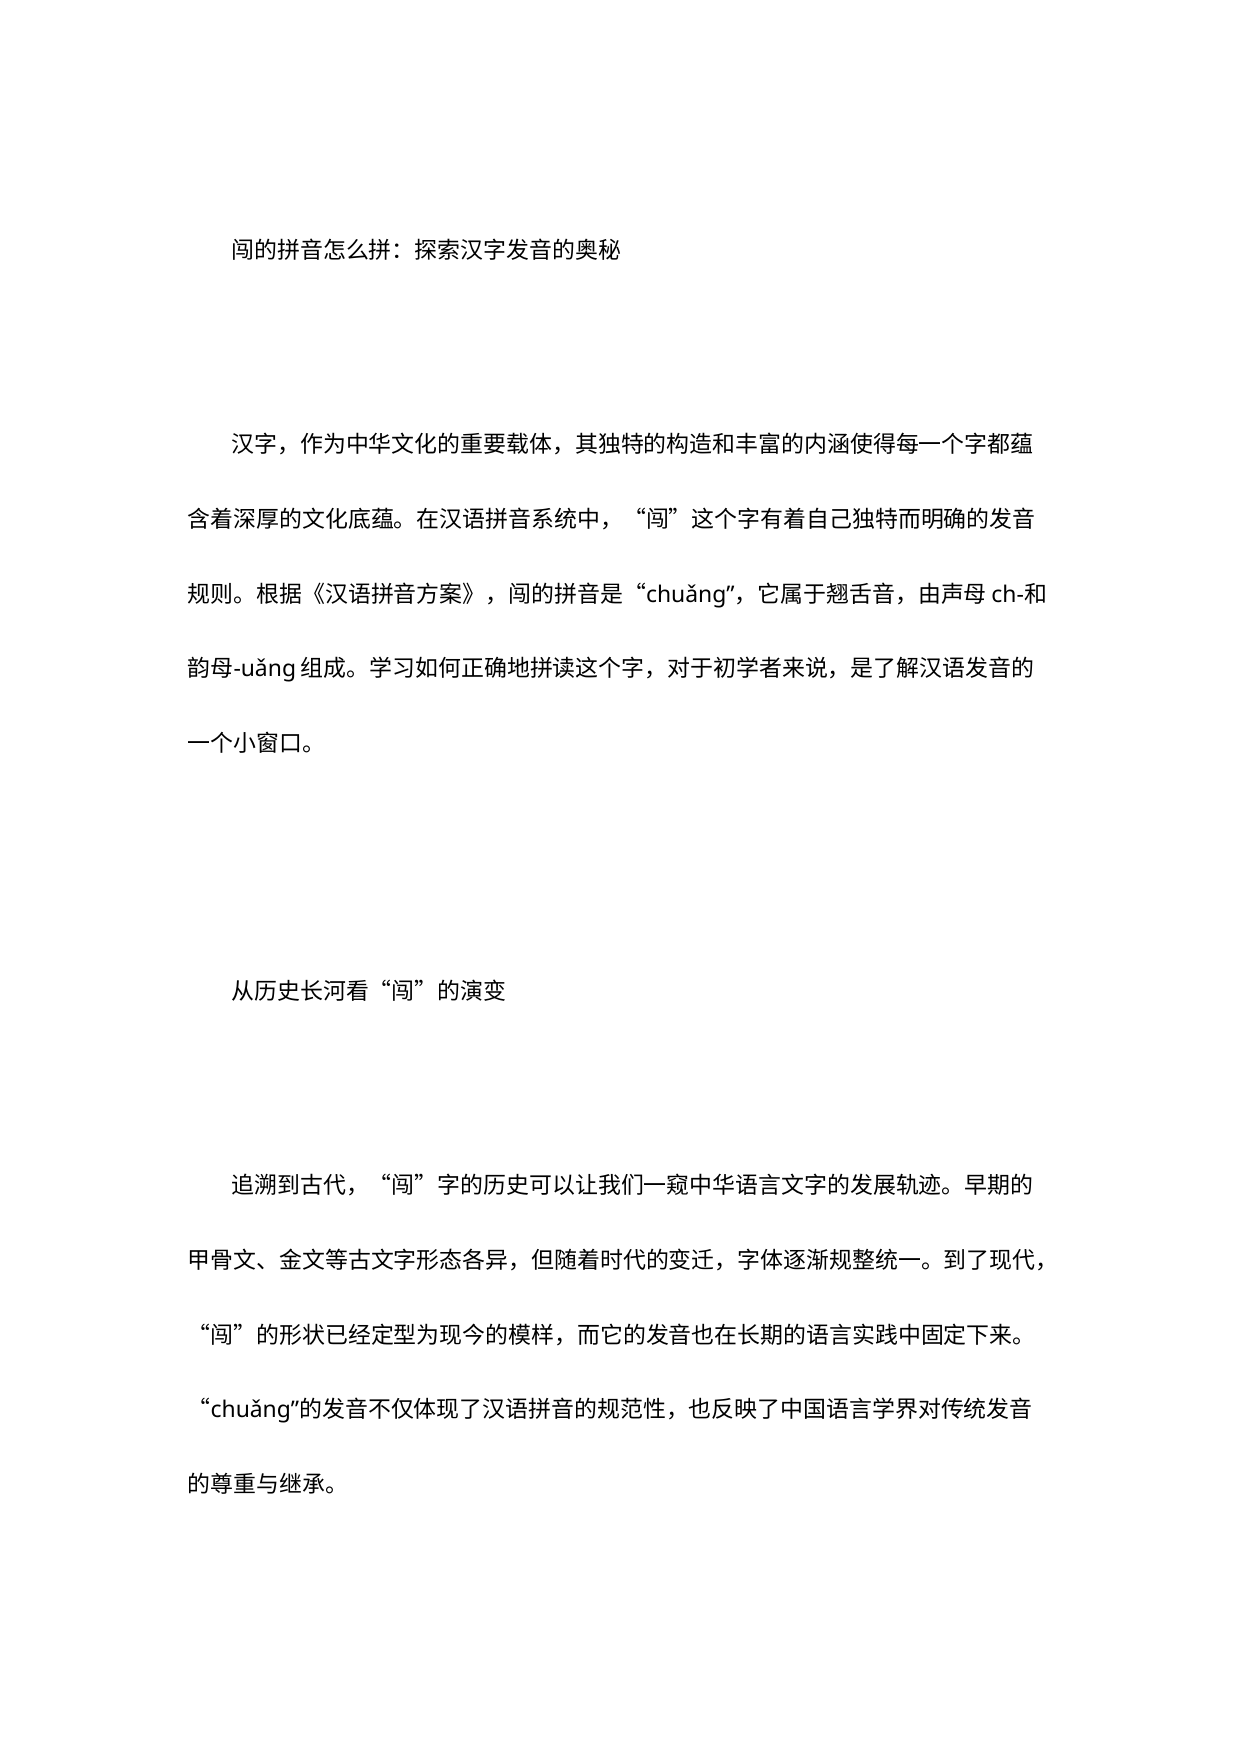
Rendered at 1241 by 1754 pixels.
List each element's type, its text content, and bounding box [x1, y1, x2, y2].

text 从历史长河看“闯”的演变 [187, 957, 1053, 1022]
text 闯的拼音怎么拼：探索汉字发音的奥秘 [187, 216, 1053, 281]
text 追溯到古代，“闯”字的历史可以让我们一窥中华语言文字的发展轨迹。早期的甲骨文、金文等古文字形态各异，但随着时代的变迁，字体逐渐规整统一。到了现代，“闯”的形状已经定型为现今的模样，而它的发音也在长期的语言实践中固定下来。“chuǎng”的发音不仅体现了汉语拼音的规范性，也反映了中国语言学界对传统发音的尊重与继承。 [187, 1151, 1053, 1515]
text 汉字，作为中华文化的重要载体，其独特的构造和丰富的内涵使得每一个字都蕴含着深厚的文化底蕴。在汉语拼音系统中，“闯”这个字有着自己独特而明确的发音规则。根据《汉语拼音方案》，闯的拼音是“chuǎng”，它属于翘舌音，由声母ch-和韵母-uǎng组成。学习如何正确地拼读这个字，对于初学者来说，是了解汉语发音的一个小窗口。 [187, 410, 1053, 774]
